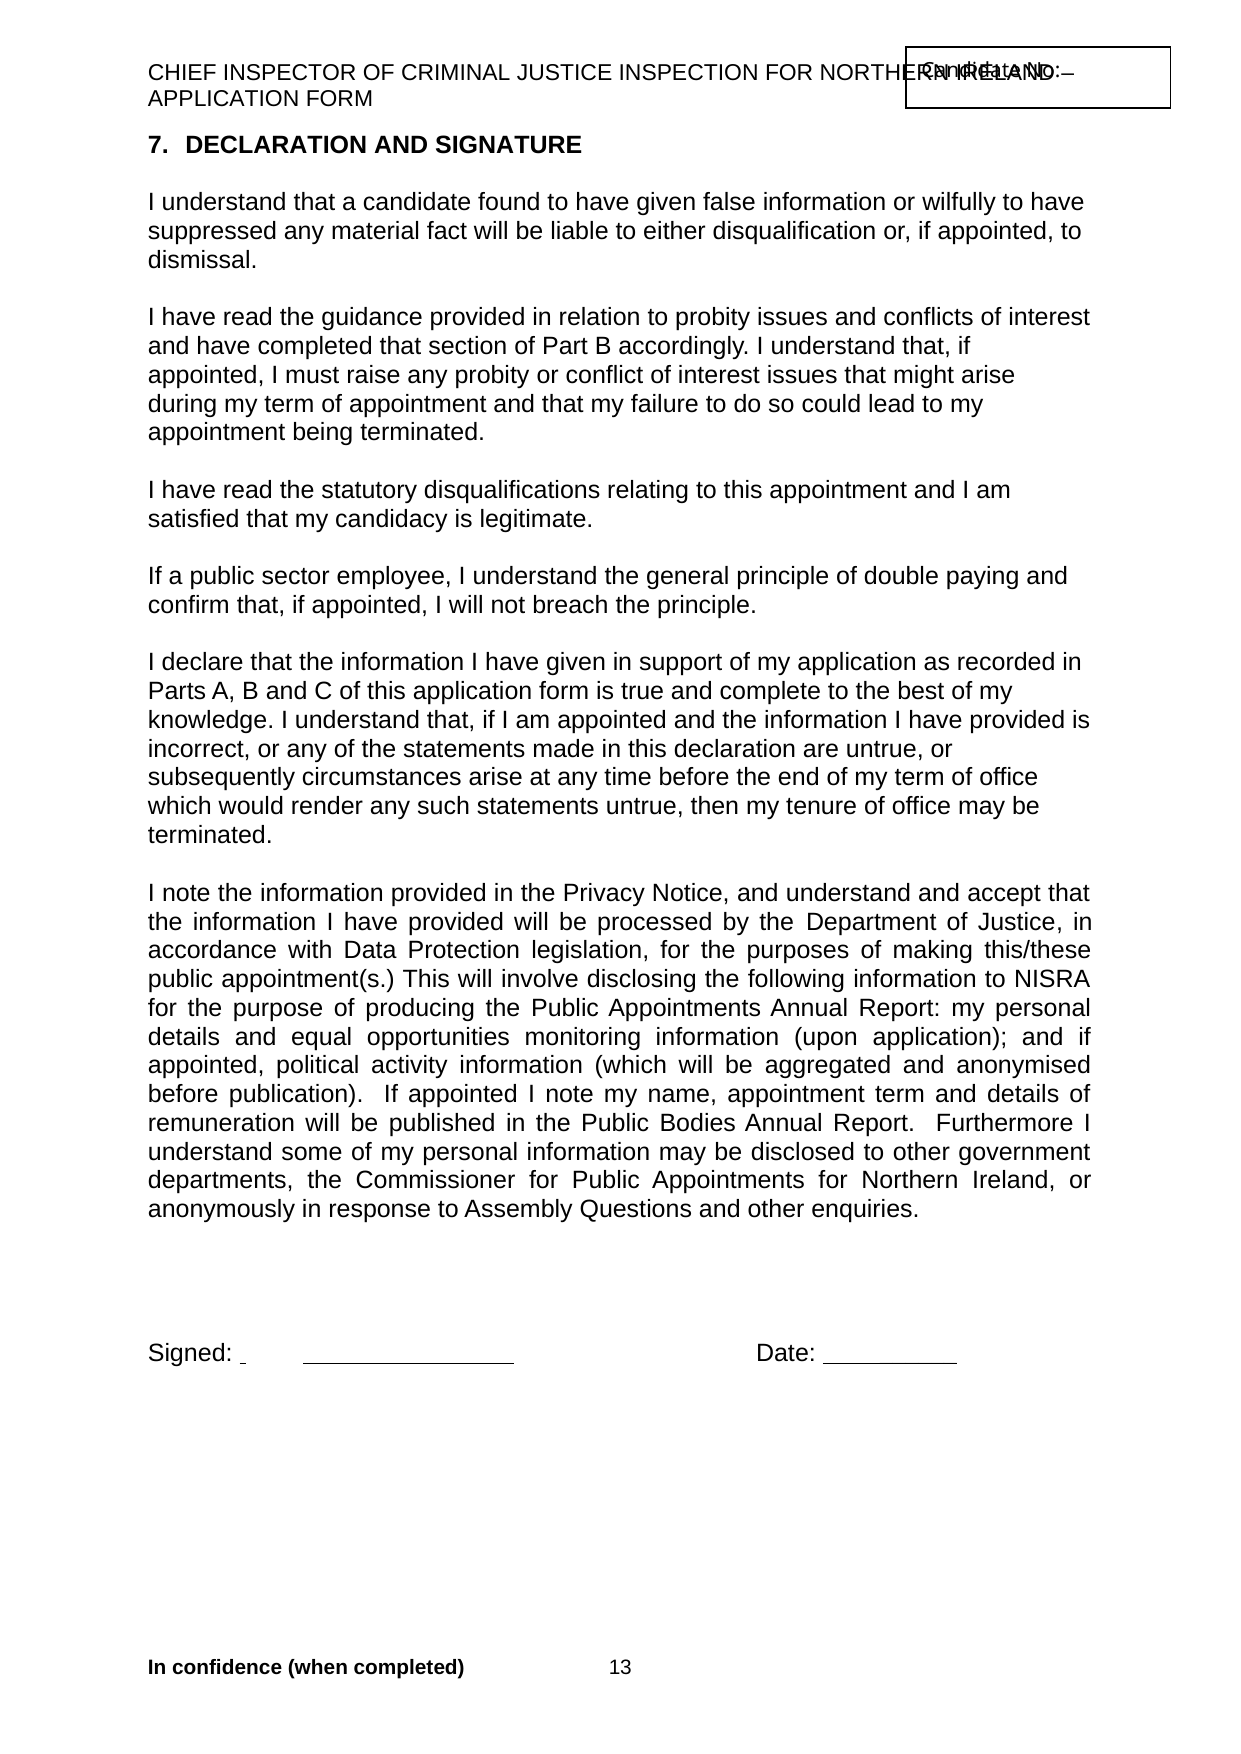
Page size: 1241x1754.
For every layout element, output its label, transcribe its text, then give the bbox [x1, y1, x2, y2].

text I note the information provided in the Privacy Notice, and understand and accept that the information I have provided will be processed by the Department of Justice, in accordance with Data Protection legislation, for the purposes of making this/these public appointment(s.) This will involve disclosing the following information to NISRA for the purpose of producing the Public Appointments Annual Report: my personal details and equal opportunities monitoring information (upon application); and if appointed, political activity information (which will be aggregated and anonymised before publication). If appointed I note my name, appointment term and details of remuneration will be published in the Public Bodies Annual Report. Furthermore I understand some of my personal information may be disclosed to other government departments, the Commissioner for Public Appointments for Northern Ireland, or anonymously in response to Assembly Questions and other enquiries. [148, 878, 1092, 1223]
text I understand that a candidate found to have given false information or wilfully to have suppressed any material fact will be liable to either disqualification or, if appointed, to dismissal. [148, 187, 1092, 274]
text If a public sector employee, I understand the general principle of double paying and confirm that, if appointed, I will not breach the principle. [148, 561, 1092, 619]
text I declare that the information I have given in support of my application as recorded in Parts A, B and C of this application form is true and complete to the best of my knowledge. I understand that, if I am appointed and the information I have provided is incorrect, or any of the statements made in this declaration are untrue, or subsequently circumstances arise at any time before the end of my term of office which would render any such statements untrue, then my tenure of office may be terminated. [148, 647, 1092, 849]
list DECLARATION AND SIGNATURE [148, 130, 1092, 159]
text I have read the statutory disqualifications relating to this appointment and I am satisfied that my candidacy is legitimate. [148, 475, 1092, 532]
text I have read the guidance provided in relation to probity issues and conflicts of interest and have completed that section of Part B accordingly. I understand that, if appointed, I must raise any probity or conflict of interest issues that might arise during my term of appointment and that my failure to do so could lead to my appointment being terminated. [148, 302, 1092, 446]
text Signed: Date: ______ [148, 1338, 1092, 1367]
